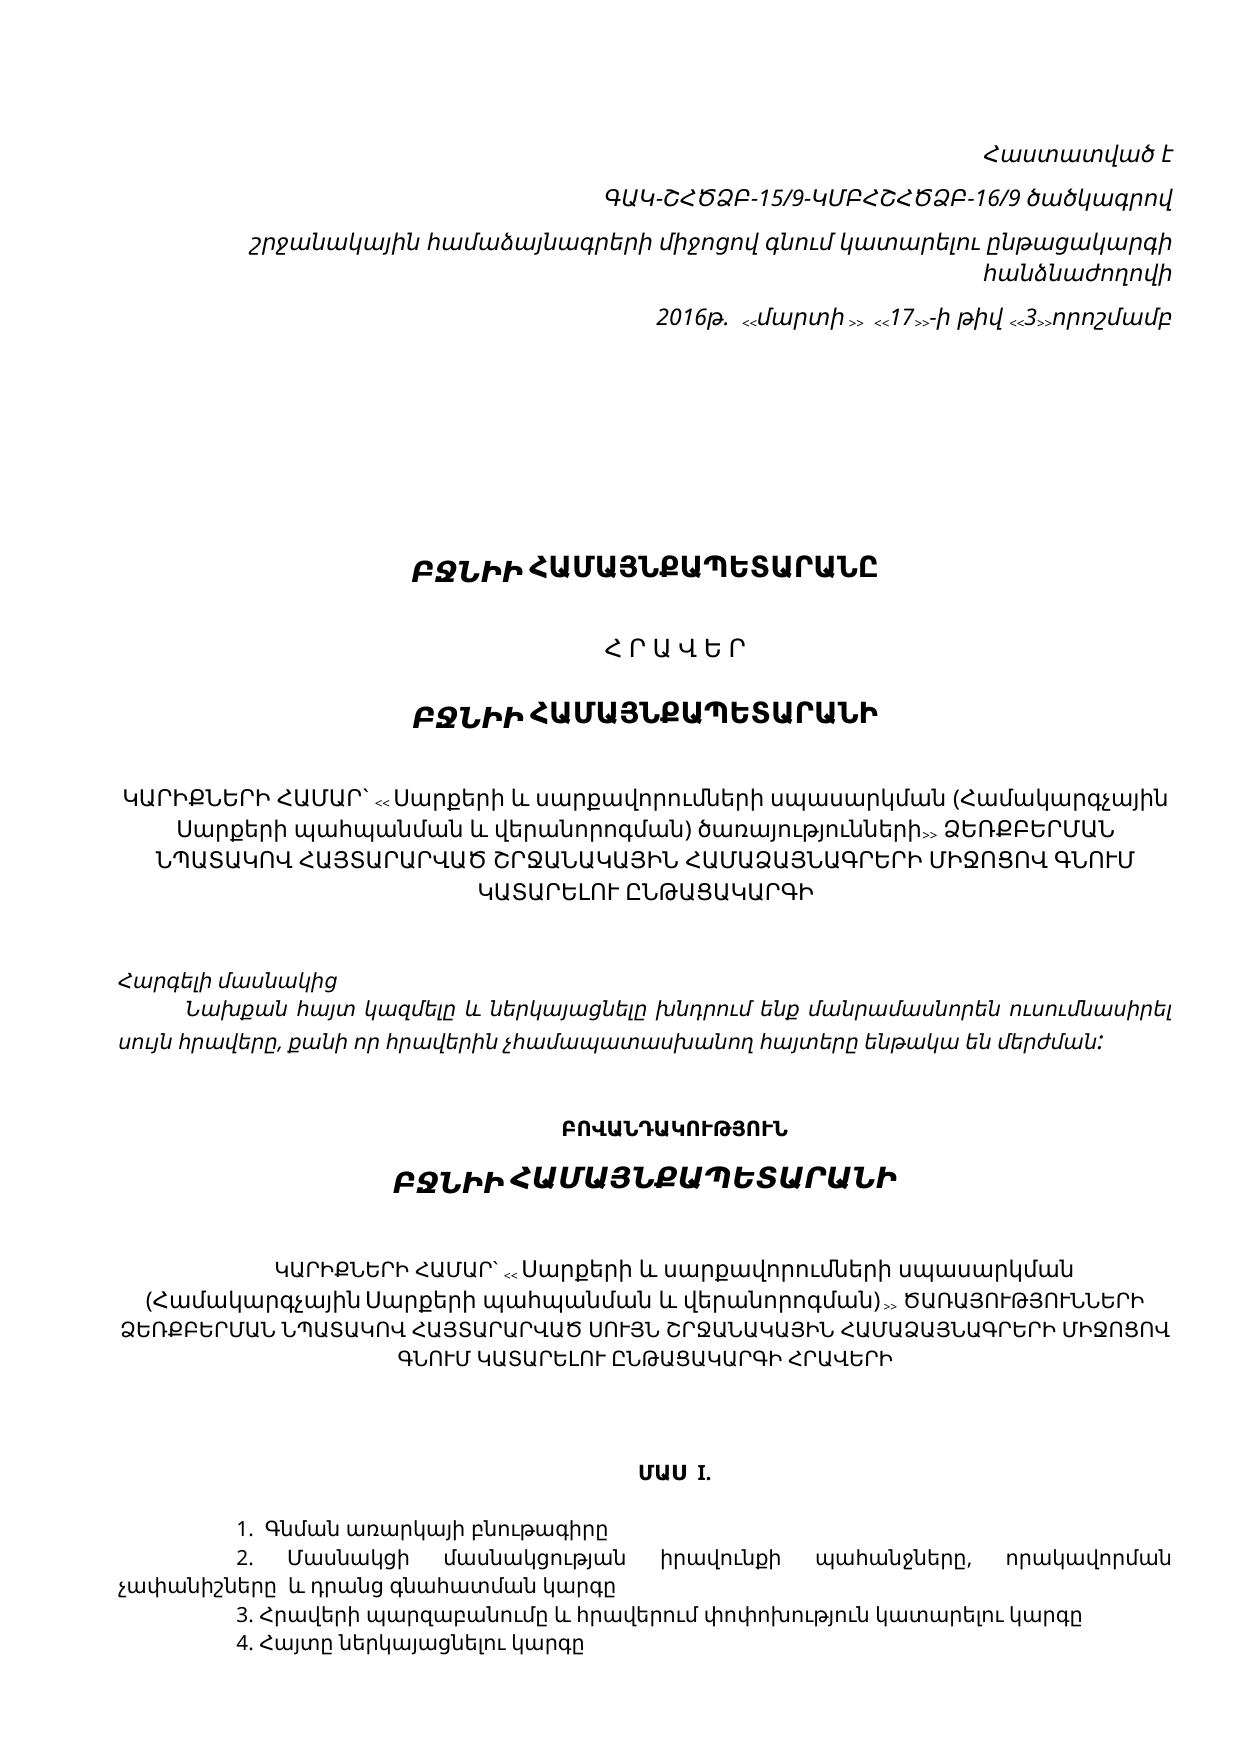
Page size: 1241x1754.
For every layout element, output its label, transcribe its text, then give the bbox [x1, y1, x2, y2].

text ԳԱԿ-ՇՀԾՁԲ-15/9-ԿՄԲՀՇՀԾՁԲ-16/9 ծածկագրով [118, 182, 1173, 213]
text 2. Մասնակցի մասնակցության իրավունքի պահանջները, որակավորման չափանիշները և դրանց գնահատման կարգը [118, 1543, 1172, 1600]
text 4. Հայտը ներկայացնելու կարգը [118, 1628, 1172, 1657]
text շրջանակային համաձայնագրերի միջոցով գնում կատարելու ընթացակարգի հանձնաժողովի [118, 226, 1173, 288]
text 2016թ. <<մարտի >> <<17>>-ի թիվ <<3>>որոշմամբ [118, 301, 1173, 332]
text 3. Հրավերի պարզաբանումը և հրավերում փոփոխություն կատարելու կարգը [118, 1600, 1172, 1628]
text Նախքան հայտ կազմելը և ներկայացնելը խնդրում ենք մանրամասնորեն ուսումնասիրել սույն հրավերը, քանի որ հրավերին չհամապատասխանող հայտերը ենթակա են մերժման: [118, 994, 1172, 1057]
text Հ Ր Ա Վ Ե Ր [118, 630, 1173, 664]
text ԿԱՐԻՔՆԵՐԻ ՀԱՄԱՐ` << Սարքերի և սարքավորումների սպասարկման (Համակարգչային Սարքերի պահպանման և վերանորոգման) >> ԾԱՌԱՅՈՒԹՅՈՒՆՆԵՐԻ ՁԵՌՔԲԵՐՄԱՆ ՆՊԱՏԱԿՈՎ ՀԱՅՏԱՐԱՐՎԱԾ ՍՈՒՅՆ ՇՐՋԱՆԱԿԱՅԻՆ ՀԱՄԱՁԱՅՆԱԳՐԵՐԻ ՄԻՋՈՑՈՎ ԳՆՈՒՄ ԿԱՏԱՐԵԼՈՒ ԸՆԹԱՑԱԿԱՐԳԻ ՀՐԱՎԵՐԻ [118, 1253, 1172, 1372]
text Հարգելի մասնակից [118, 966, 1172, 994]
text ՄԱՍ I. [118, 1458, 1172, 1486]
text ԲՋՆԻԻ ՀԱՄԱՅՆՔԱՊԵՏԱՐԱՆԻ [118, 677, 1172, 735]
text Հաստատված է [118, 138, 1173, 170]
text ԲՋՆԻԻ ՀԱՄԱՅՆՔԱՊԵՏԱՐԱՆԸ [118, 531, 1172, 589]
text ԲՋՆԻԻ ՀԱՄԱՅՆՔԱՊԵՏԱՐԱՆԻ [118, 1142, 1172, 1200]
text ԿԱՐԻՔՆԵՐԻ ՀԱՄԱՐ` << Սարքերի և սարքավորումների սպասարկման (Համակարգչային Սարքերի պահպանման և վերանորոգման) ծառայությունների>> ՁԵՌՔԲԵՐՄԱՆ ՆՊԱՏԱԿՈՎ ՀԱՅՏԱՐԱՐՎԱԾ ՇՐՋԱՆԱԿԱՅԻՆ ՀԱՄԱՁԱՅՆԱԳՐԵՐԻ ՄԻՋՈՑՈՎ ԳՆՈՒՄ ԿԱՏԱՐԵԼՈՒ ԸՆԹԱՑԱԿԱՐԳԻ [118, 782, 1173, 907]
text ԲՈՎԱՆԴԱԿՈՒԹՅՈՒՆ [118, 1114, 1172, 1142]
text 1. Գնման առարկայի բնութագիրը [118, 1514, 1172, 1543]
